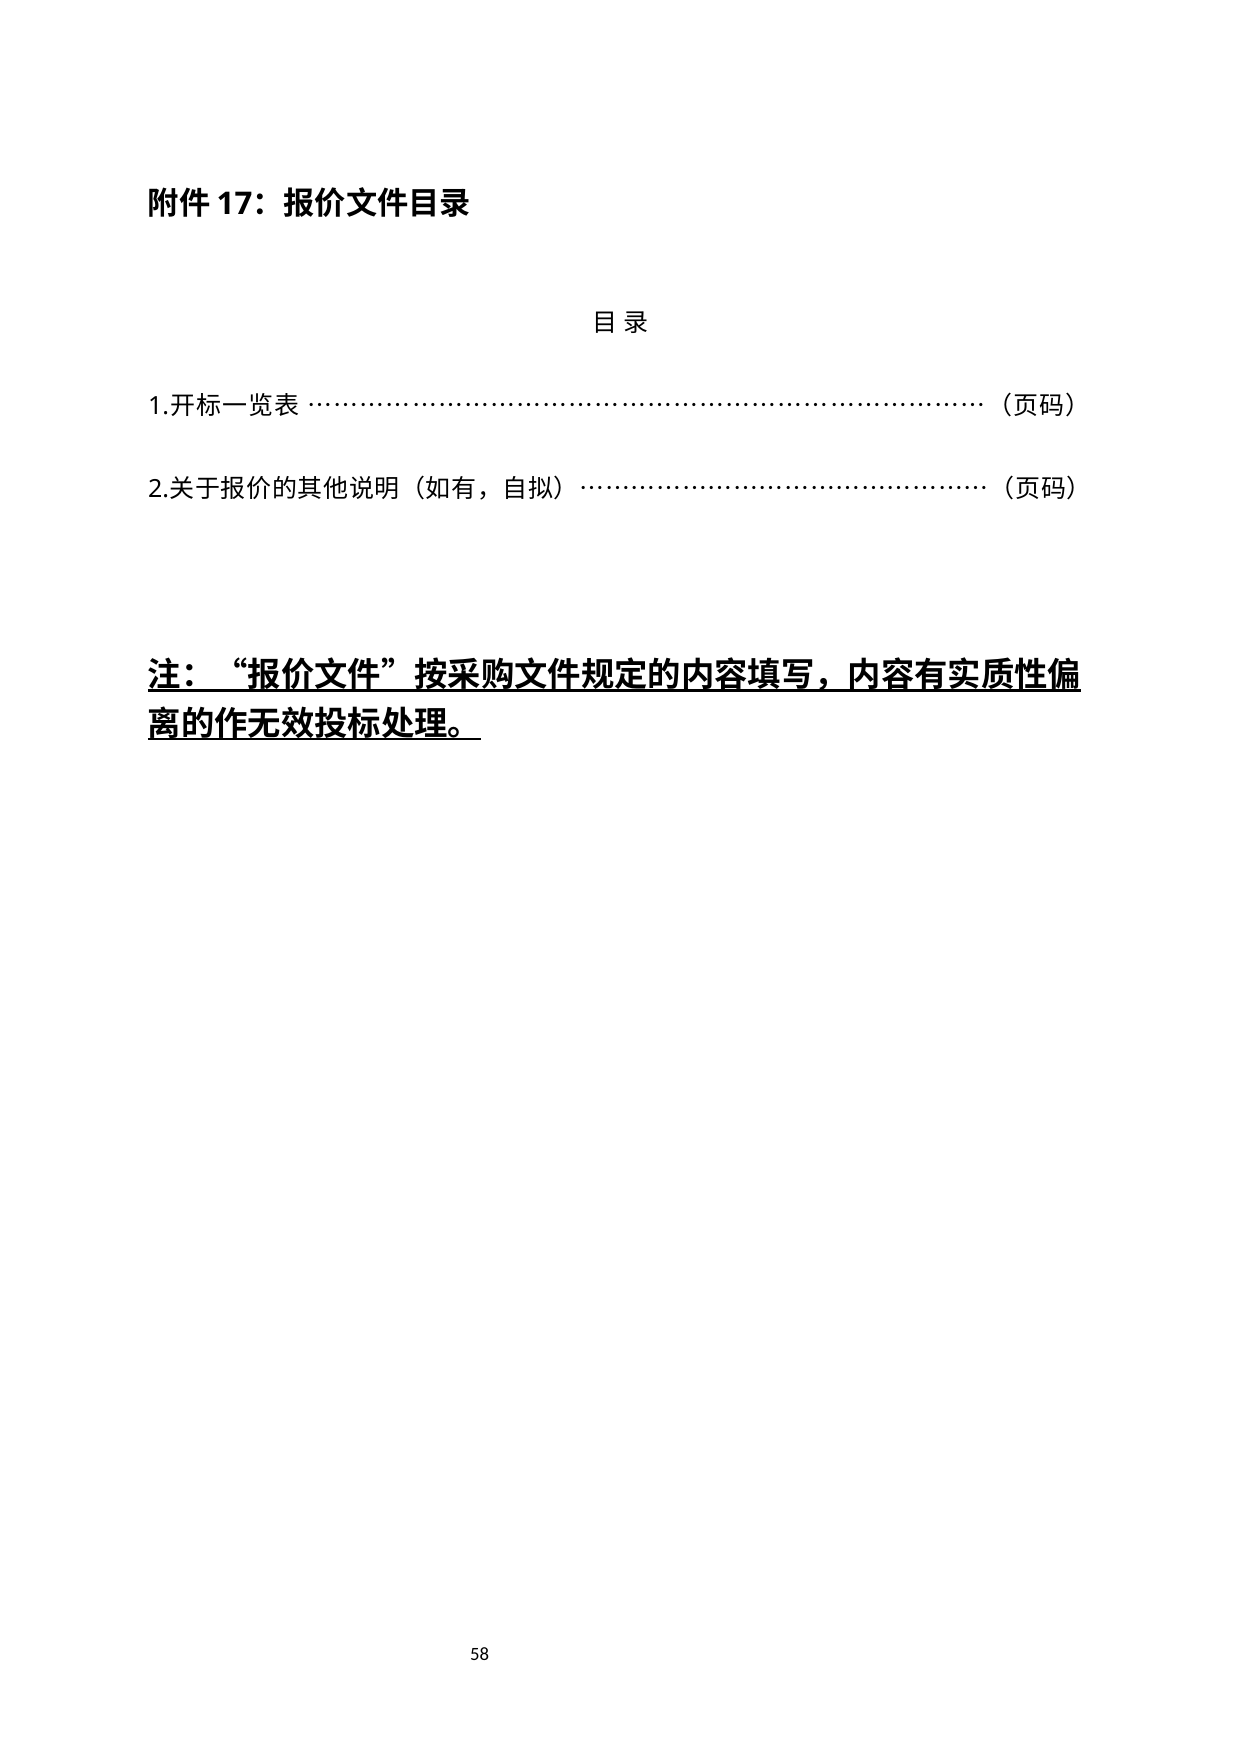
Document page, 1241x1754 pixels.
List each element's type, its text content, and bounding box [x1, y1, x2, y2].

text 注：“报价文件”按采购文件规定的内容填写，内容有实质性偏离的作无效投标处理。 [148, 648, 1093, 744]
text 1.开标一览表 ……………………………………………………………………（页码） [148, 371, 1093, 436]
text 附件17：报价文件目录 [148, 178, 1093, 224]
text 2.关于报价的其他说明（如有，自拟）…………………………………………（页码） [148, 454, 1093, 519]
text 目 录 [148, 288, 1093, 353]
